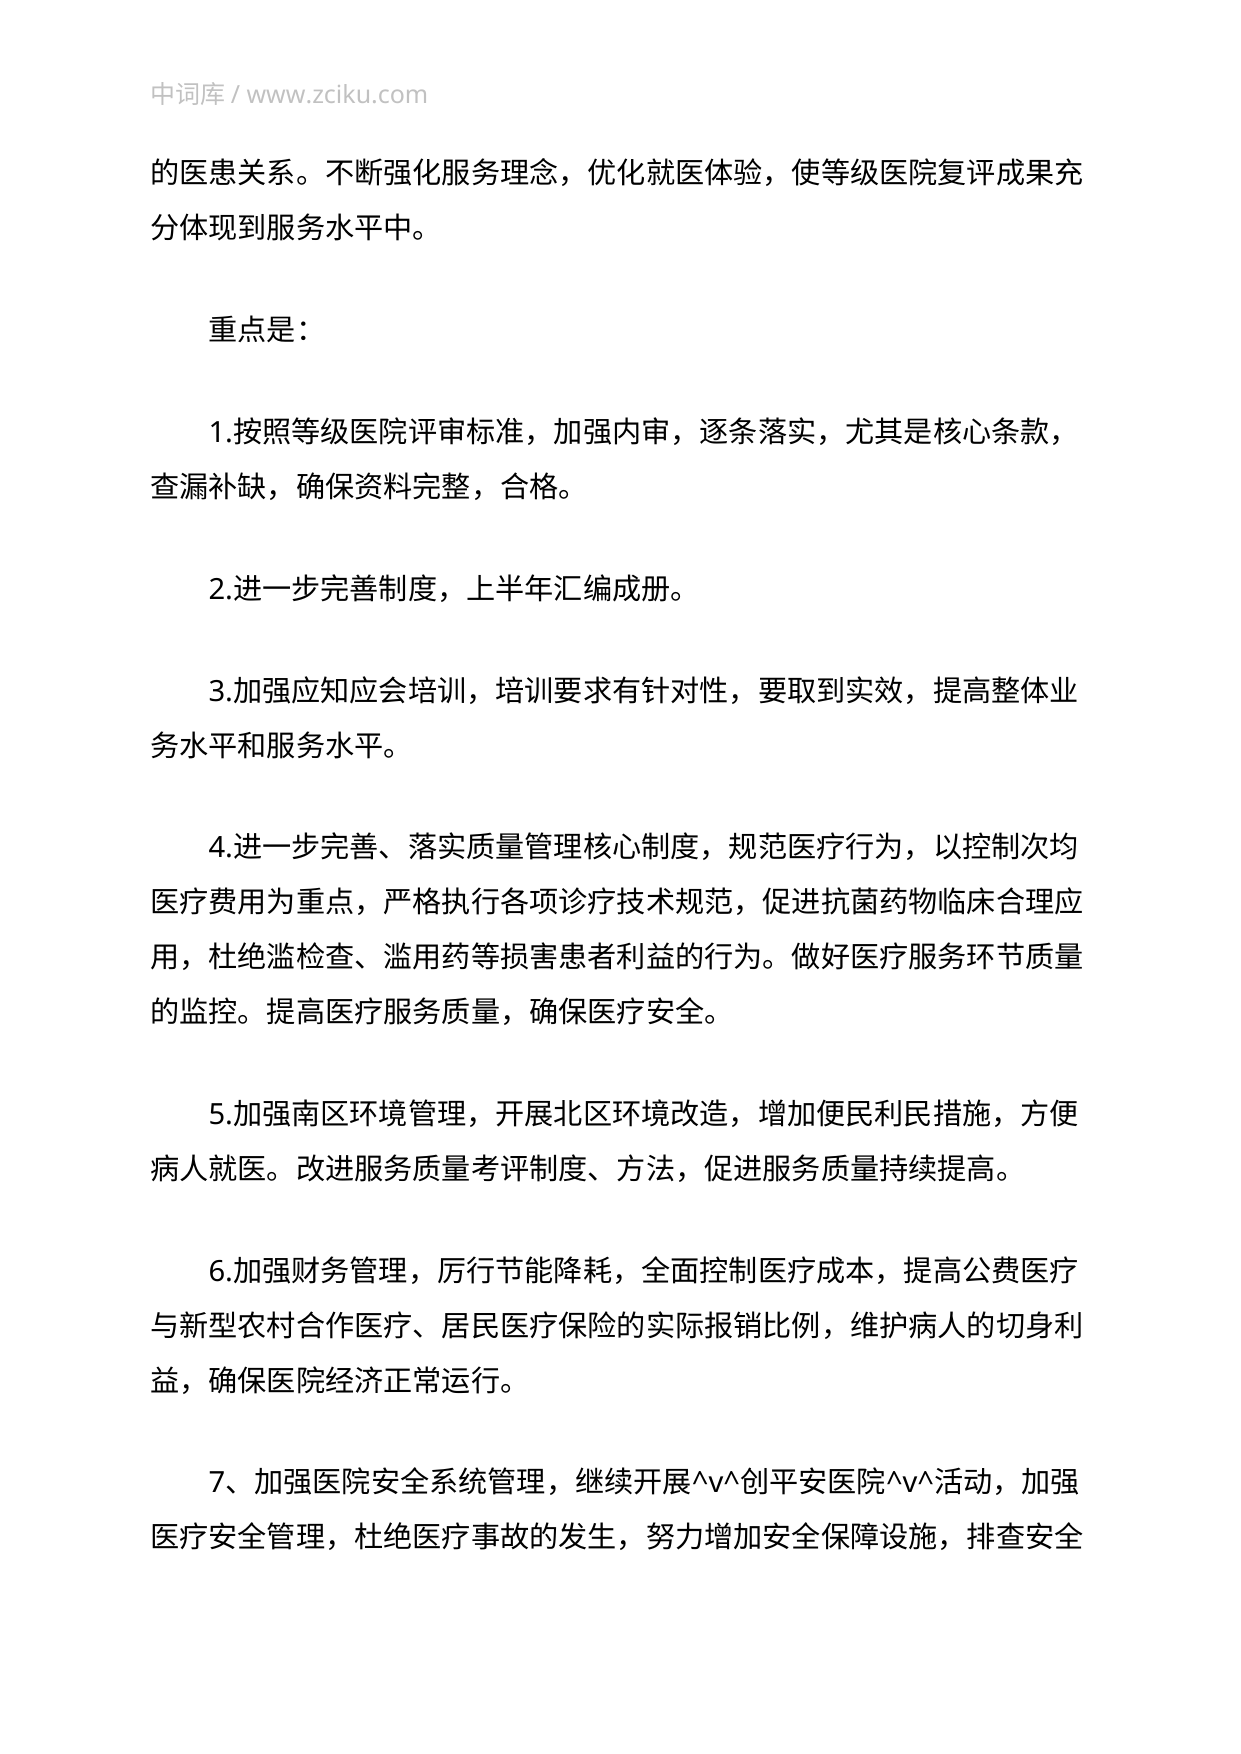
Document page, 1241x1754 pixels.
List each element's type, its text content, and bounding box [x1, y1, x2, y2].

text 5.加强南区环境管理，开展北区环境改造，增加便民利民措施，方便病人就医。改进服务质量考评制度、方法，促进服务质量持续提高。 [150, 1091, 1090, 1188]
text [150, 1459, 1090, 1556]
text 1.按照等级医院评审标准，加强内审，逐条落实，尤其是核心条款，查漏补缺，确保资料完整，合格。 [150, 408, 1090, 506]
text 重点是： [150, 307, 1090, 349]
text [150, 150, 1090, 247]
text 6.加强财务管理，厉行节能降耗，全面控制医疗成本，提高公费医疗与新型农村合作医疗、居民医疗保险的实际报销比例，维护病人的切身利益，确保医院经济正常运行。 [150, 1247, 1090, 1399]
text 2.进一步完善制度，上半年汇编成册。 [150, 565, 1090, 608]
text 4.进一步完善、落实质量管理核心制度，规范医疗行为，以控制次均医疗费用为重点，严格执行各项诊疗技术规范，促进抗菌药物临床合理应用，杜绝滥检查、滥用药等损害患者利益的行为。做好医疗服务环节质量的监控。提高医疗服务质量，确保医疗安全。 [150, 824, 1090, 1031]
text 3.加强应知应会培训，培训要求有针对性，要取到实效，提高整体业务水平和服务水平。 [150, 667, 1090, 764]
